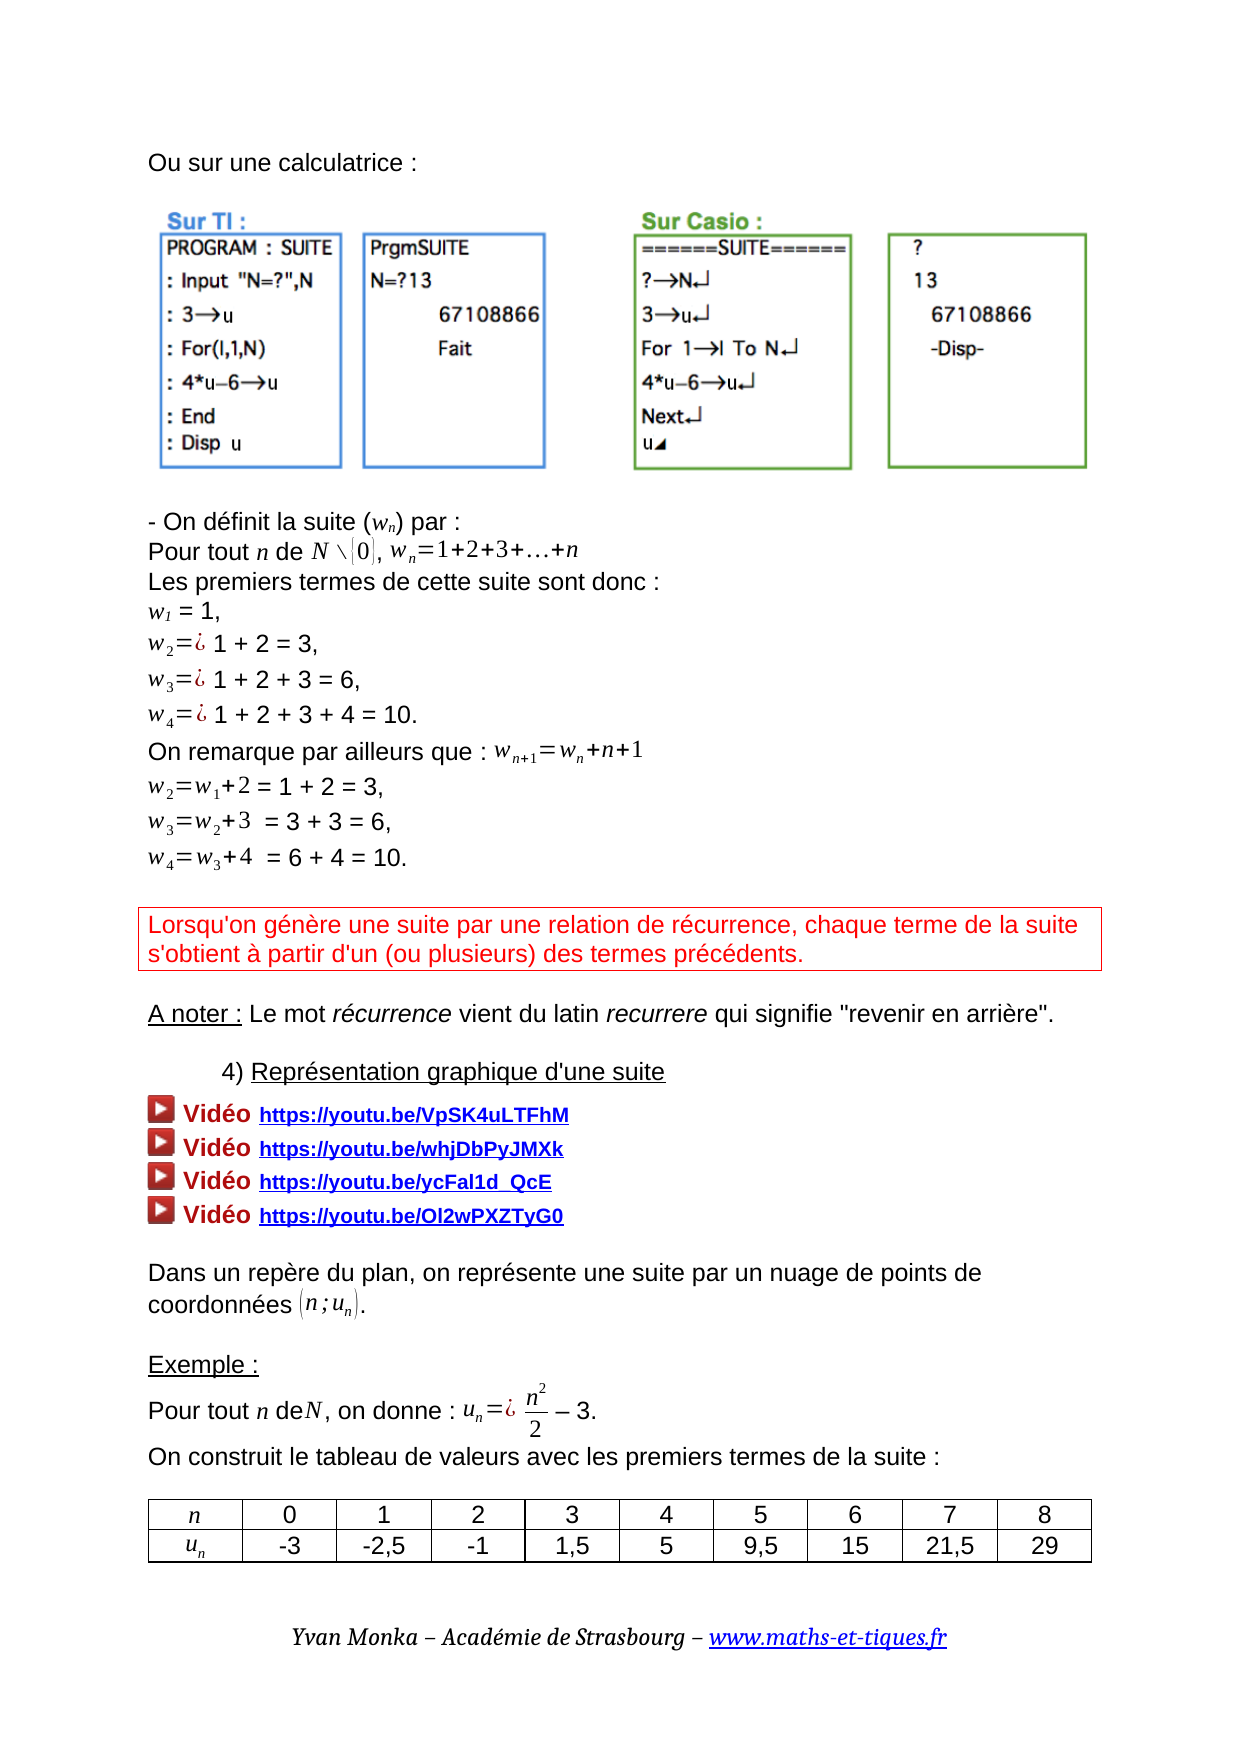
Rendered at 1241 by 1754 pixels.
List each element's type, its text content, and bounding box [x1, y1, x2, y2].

picture [147, 1095, 175, 1123]
table_header 2 [432, 1500, 524, 1529]
text On remarque par ailleurs que : [148, 736, 1093, 767]
table_cell 5 [620, 1530, 713, 1561]
table_cell 1,5 [526, 1530, 619, 1561]
text 4) Représentation graphique d'une suite [148, 1057, 1093, 1086]
table_cell 21,5 [903, 1530, 997, 1561]
table_cell -3 [243, 1530, 336, 1561]
text = 3 + 3 = 6, [148, 807, 1093, 838]
table_cell 9,5 [714, 1530, 807, 1561]
text Lorsqu'on génère une suite par une relation de récurrence, chaque terme de la suite s'obtient à partir d'un (ou plusieurs) des termes précédents. [139, 908, 1101, 970]
text = 6 + 4 = 10. [148, 843, 1093, 874]
table_header 7 [903, 1500, 997, 1529]
picture [147, 205, 1092, 478]
text Vidéo https://youtu.be/whjDbPyJMXk [148, 1129, 1057, 1162]
table_header 0 [243, 1500, 336, 1529]
text 1 + 2 + 3 = 6, [148, 664, 1093, 696]
table_header 6 [808, 1500, 902, 1529]
text Vidéo https://youtu.be/ycFal1d_QcE [148, 1162, 1057, 1196]
text 1 + 2 + 3 + 4 = 10. [148, 700, 1093, 731]
text = 1 + 2 = 3, [148, 771, 1093, 803]
text Exemple : [148, 1351, 1093, 1379]
table_header 1 [337, 1500, 431, 1529]
table_cell -2,5 [337, 1530, 431, 1561]
table_cell [149, 1530, 242, 1561]
text Pour tout n de , [148, 536, 1093, 567]
text Vidéo https://youtu.be/VpSK4uLTFhM [148, 1095, 1057, 1129]
text 1 + 2 = 3, [148, 629, 1093, 660]
table_header 4 [620, 1500, 713, 1529]
table_header n [149, 1500, 242, 1529]
table_header 8 [998, 1500, 1091, 1529]
table_header 5 [714, 1500, 807, 1529]
text Pour tout n de, on donne : – 3. [148, 1379, 1093, 1442]
table_header 3 [526, 1500, 619, 1529]
picture [147, 1128, 175, 1156]
table_cell 15 [808, 1530, 902, 1561]
text On construit le tableau de valeurs avec les premiers termes de la suite : [148, 1442, 1093, 1471]
picture [147, 1162, 175, 1190]
table_cell -1 [432, 1530, 524, 1561]
picture [147, 1196, 175, 1224]
text Vidéo https://youtu.be/Ol2wPXZTyG0 [148, 1196, 1057, 1229]
text - On définit la suite (wn) par : [148, 507, 1093, 536]
text Dans un repère du plan, on représente une suite par un nuage de points de coordonnées . [148, 1258, 1093, 1322]
text w1 = 1, [148, 596, 1093, 624]
text A noter : Le mot récurrence vient du latin recurrere qui signifie "revenir en arrière". [148, 999, 1093, 1028]
text Ou sur une calculatrice : [148, 148, 1093, 176]
text Les premiers termes de cette suite sont donc : [148, 567, 1093, 596]
table_cell 29 [998, 1530, 1091, 1561]
